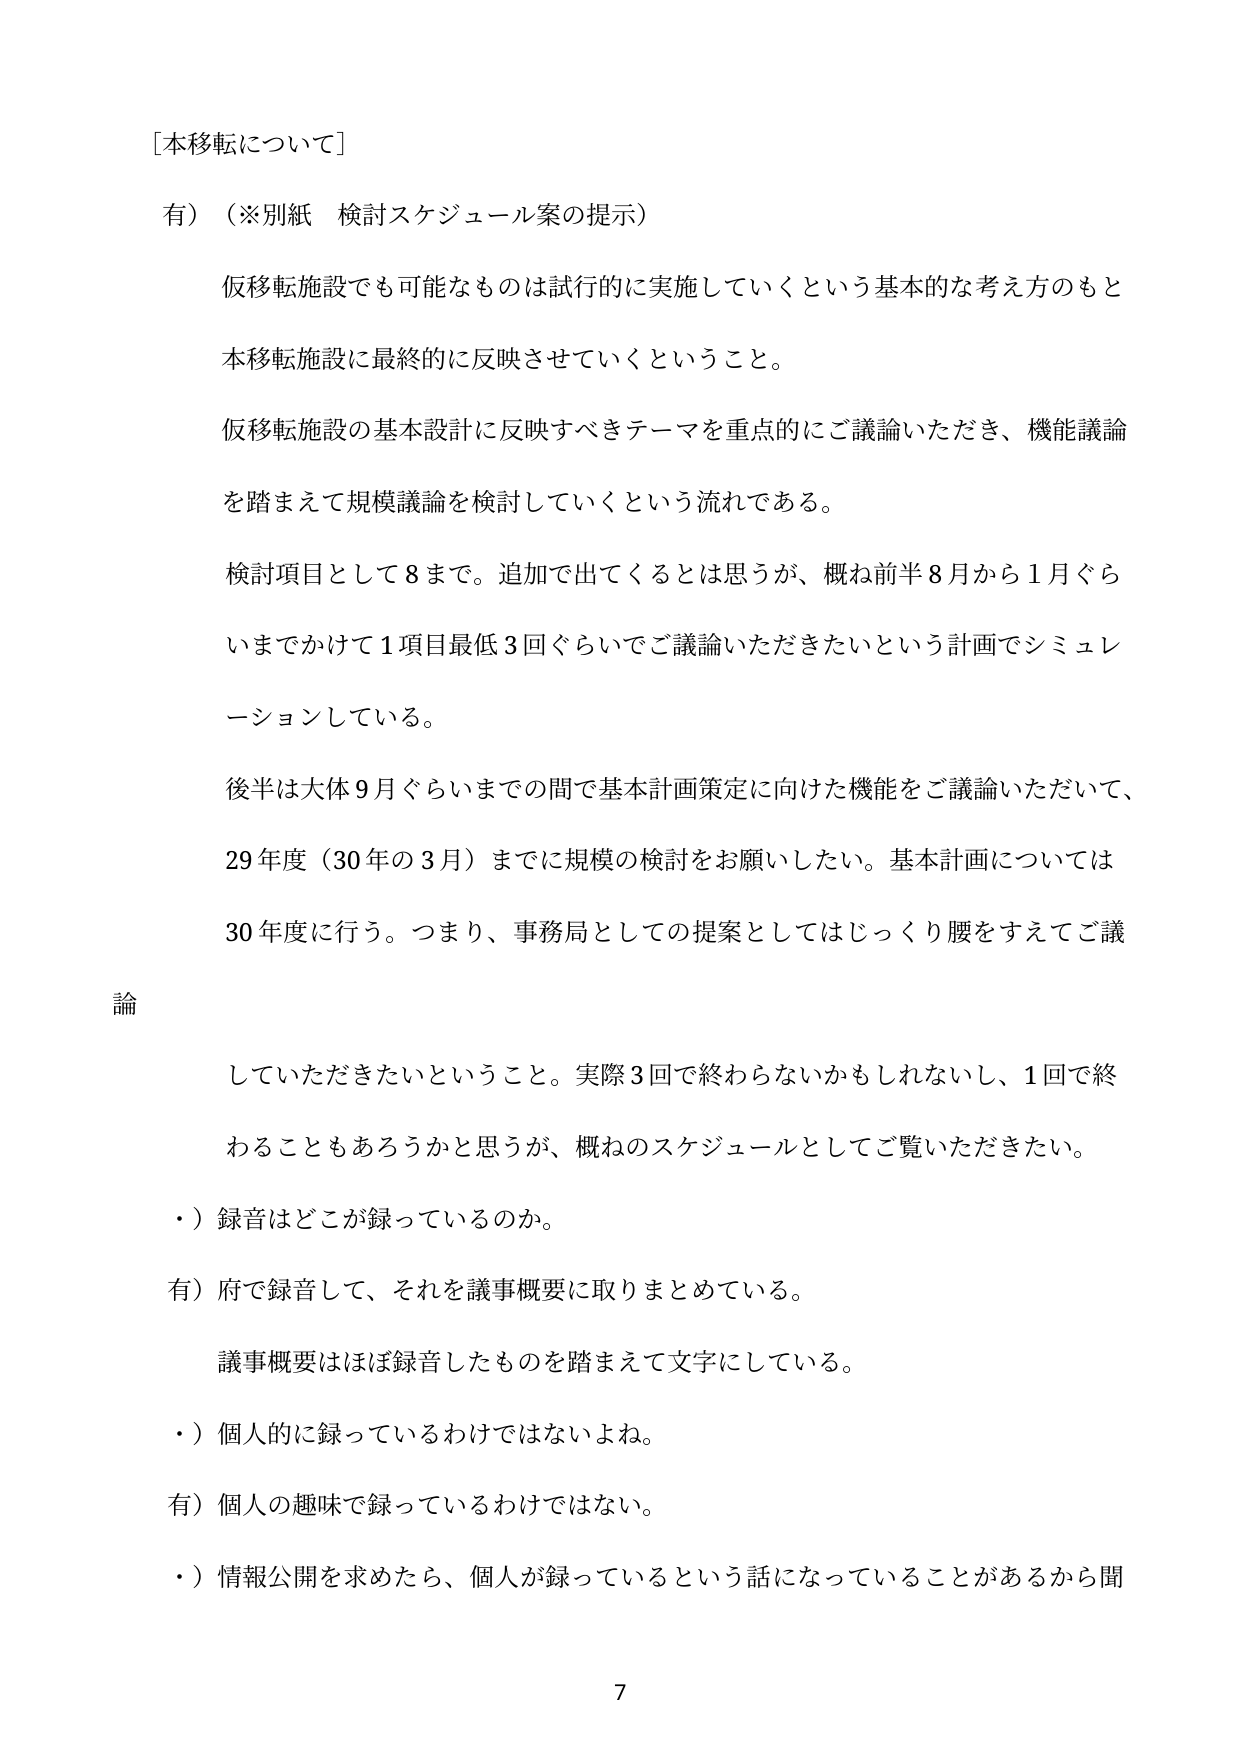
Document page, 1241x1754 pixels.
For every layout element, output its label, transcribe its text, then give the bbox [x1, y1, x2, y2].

text 30年度に行う。つまり、事務局としての提案としてはじっくり腰をすえてご議論 [112, 895, 1128, 1038]
text 検討項目として8まで。追加で出てくるとは思うが、概ね前半8月から１月ぐら [112, 537, 1128, 608]
text 有）（※別紙 検討スケジュール案の提示） [112, 178, 1128, 250]
text 仮移転施設でも可能なものは試行的に実施していくという基本的な考え方のもと、本移転施設に最終的に反映させていくということ。 [222, 250, 1128, 393]
text ［本移転について］ [112, 107, 1128, 178]
text していただきたいということ。実際3回で終わらないかもしれないし、1回で終 [112, 1038, 1128, 1110]
text 後半は大体9月ぐらいまでの間で基本計画策定に向けた機能をご議論いただいて、 [112, 752, 1128, 823]
text 議事概要はほぼ録音したものを踏まえて文字にしている。 [167, 1325, 1128, 1397]
text 29年度（30年の3月）までに規模の検討をお願いしたい。基本計画については [112, 823, 1128, 895]
text 有）個人の趣味で録っているわけではない。 [167, 1468, 1128, 1540]
text ーションしている。 [112, 680, 1128, 752]
text 有）府で録音して、それを議事概要に取りまとめている。 [167, 1253, 1128, 1325]
text 仮移転施設の基本設計に反映すべきテーマを重点的にご議論いただき、機能議論を踏まえて規模議論を検討していくという流れである。 [222, 393, 1128, 537]
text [167, 1540, 1128, 1612]
text ・）個人的に録っているわけではないよね。 [167, 1397, 1128, 1468]
text いまでかけて1項目最低3回ぐらいでご議論いただきたいという計画でシミュレ [112, 608, 1128, 680]
text ・）録音はどこが録っているのか。 [167, 1182, 1128, 1253]
text わることもあろうかと思うが、概ねのスケジュールとしてご覧いただきたい。 [112, 1110, 1128, 1182]
